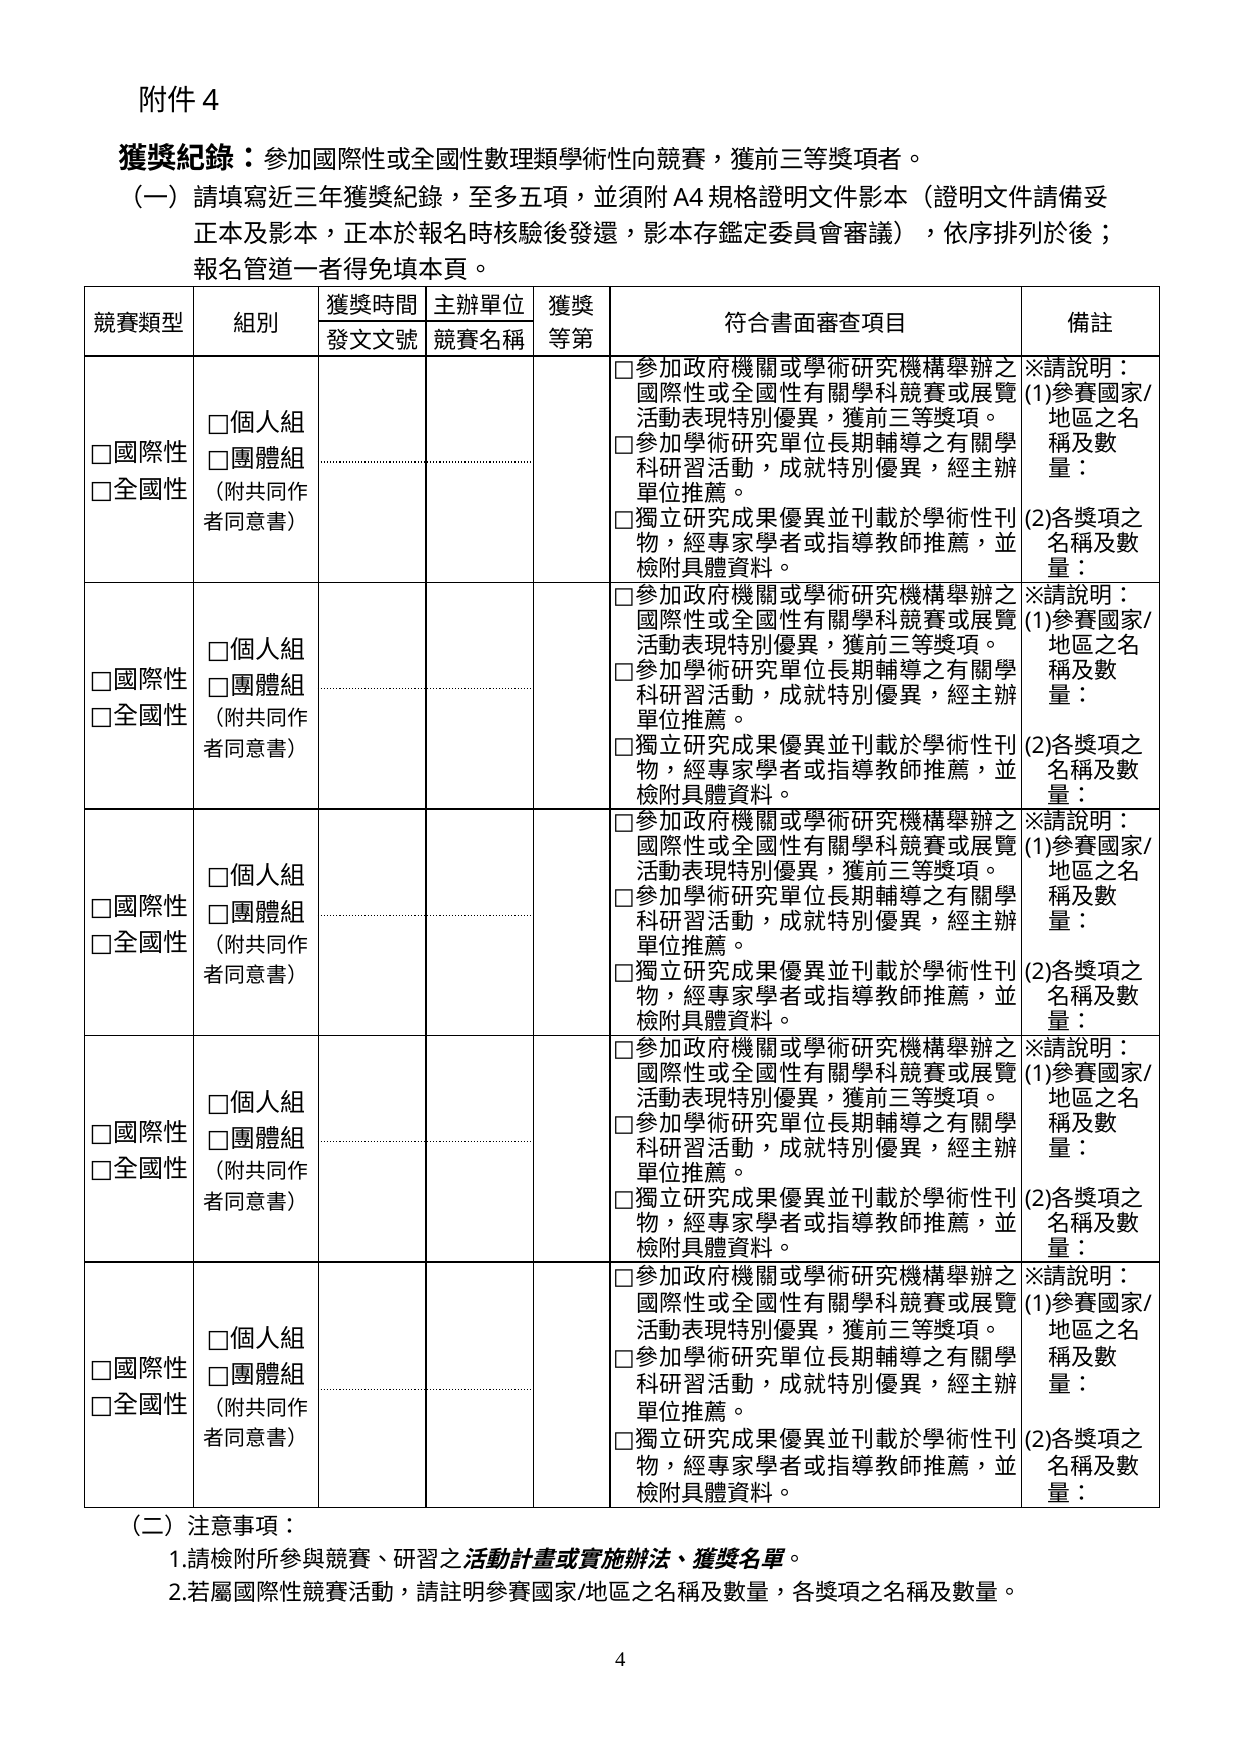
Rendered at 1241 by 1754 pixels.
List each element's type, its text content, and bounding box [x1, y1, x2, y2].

table_cell [319, 1263, 425, 1388]
table_cell ※請說明： (1)參賽國家/地區之名稱及數量： (2)各獎項之名稱及數量： [1022, 583, 1159, 808]
table_header 組別 [194, 287, 318, 355]
table_cell [534, 1263, 609, 1507]
table_cell ※請說明： (1)參賽國家/地區之名稱及數量： (2)各獎項之名稱及數量： [1022, 357, 1159, 582]
text 獲獎紀錄：參加國際性或全國性數理類學術性向競賽，獲前三等獎項者。 [118, 135, 1122, 177]
table_cell 發文文號 [319, 322, 425, 355]
table_cell [319, 810, 425, 914]
table_cell [427, 810, 533, 914]
table_header 符合書面審查項目 [611, 287, 1021, 355]
table_cell [319, 357, 425, 461]
table_cell [319, 688, 425, 808]
table_header 獲獎時間 [319, 287, 425, 320]
text 2.若屬國際性競賽活動，請註明參賽國家/地區之名稱及數量，各獎項之名稱及數量。 [168, 1574, 1122, 1607]
table_cell □國際性 □全國性 [85, 583, 193, 808]
table_cell □國際性 □全國性 [85, 1036, 193, 1261]
table_cell [319, 1036, 425, 1141]
table_cell [427, 1036, 533, 1141]
table_cell [534, 357, 609, 582]
table_cell [319, 1141, 425, 1261]
table_cell [427, 583, 533, 688]
table_cell [427, 1389, 533, 1507]
table_cell [319, 461, 425, 582]
text 1.請檢附所參與競賽、研習之活動計畫或實施辦法、獲獎名單。 [168, 1541, 1122, 1574]
table_cell □個人組 □團體組 （附共同作 者同意書） [194, 1036, 318, 1261]
table_cell □參加政府機關或學術研究機構舉辦之國際性或全國性有關學科競賽或展覽活動表現特別優異，獲前三等獎項。 □參加學術研究單位長期輔導之有關學科研習活動，成就特別優異，經主辦單位推薦。 □獨立研究成果優異並刊載於學術性刊物，經專家學者或指導教師推薦，並檢附具體資料。 [611, 357, 1021, 582]
table_cell □參加政府機關或學術研究機構舉辦之國際性或全國性有關學科競賽或展覽活動表現特別優異，獲前三等獎項。 □參加學術研究單位長期輔導之有關學科研習活動，成就特別優異，經主辦單位推薦。 □獨立研究成果優異並刊載於學術性刊物，經專家學者或指導教師推薦，並檢附具體資料。 [611, 810, 1021, 1035]
table_cell 競賽名稱 [427, 322, 533, 355]
table_cell □參加政府機關或學術研究機構舉辦之國際性或全國性有關學科競賽或展覽活動表現特別優異，獲前三等獎項。 □參加學術研究單位長期輔導之有關學科研習活動，成就特別優異，經主辦單位推薦。 □獨立研究成果優異並刊載於學術性刊物，經專家學者或指導教師推薦，並檢附具體資料。 [611, 1036, 1021, 1261]
table_cell □國際性 □全國性 [85, 357, 193, 582]
table_header 主辦單位 [427, 287, 533, 320]
table_cell [427, 688, 533, 808]
text （二）注意事項： [118, 1508, 1122, 1541]
table_cell □個人組 □團體組 （附共同作 者同意書） [194, 357, 318, 582]
table_cell ※請說明： (1)參賽國家/地區之名稱及數量： (2)各獎項之名稱及數量： [1022, 1263, 1159, 1507]
table_cell [427, 915, 533, 1035]
table_cell □個人組 □團體組 （附共同作 者同意書） [194, 810, 318, 1035]
table_cell ※請說明： (1)參賽國家/地區之名稱及數量： (2)各獎項之名稱及數量： [1022, 810, 1159, 1035]
table_cell ※請說明： (1)參賽國家/地區之名稱及數量： (2)各獎項之名稱及數量： [1022, 1036, 1159, 1261]
table_cell [427, 461, 533, 582]
table_cell [319, 583, 425, 688]
table_cell □個人組 □團體組 （附共同作 者同意書） [194, 1263, 318, 1507]
table_header 備註 [1022, 287, 1159, 355]
text （一）請填寫近三年獲獎紀錄，至多五項，並須附A4規格證明文件影本（證明文件請備妥正本及影本，正本於報名時核驗後發還，影本存鑑定委員會審議），依序排列於後；報名管道一者得免填本頁。 [118, 177, 1122, 286]
table_cell [534, 1036, 609, 1261]
table_cell [427, 1263, 533, 1388]
table_cell □參加政府機關或學術研究機構舉辦之國際性或全國性有關學科競賽或展覽活動表現特別優異，獲前三等獎項。 □參加學術研究單位長期輔導之有關學科研習活動，成就特別優異，經主辦單位推薦。 □獨立研究成果優異並刊載於學術性刊物，經專家學者或指導教師推薦，並檢附具體資料。 [611, 583, 1021, 808]
table_cell □個人組 □團體組 （附共同作 者同意書） [194, 583, 318, 808]
table_cell [427, 1141, 533, 1261]
table_cell [319, 915, 425, 1035]
table_cell [534, 583, 609, 808]
table_cell □國際性 □全國性 [85, 1263, 193, 1507]
table_header 競賽類型 [85, 287, 193, 355]
table_header 獲獎 等第 [534, 287, 609, 355]
table_cell [319, 1389, 425, 1507]
table_cell □國際性 □全國性 [85, 810, 193, 1035]
table_cell [427, 357, 533, 461]
table_cell [534, 810, 609, 1035]
table_cell □參加政府機關或學術研究機構舉辦之國際性或全國性有關學科競賽或展覽活動表現特別優異，獲前三等獎項。 □參加學術研究單位長期輔導之有關學科研習活動，成就特別優異，經主辦單位推薦。 □獨立研究成果優異並刊載於學術性刊物，經專家學者或指導教師推薦，並檢附具體資料。 [611, 1263, 1021, 1507]
